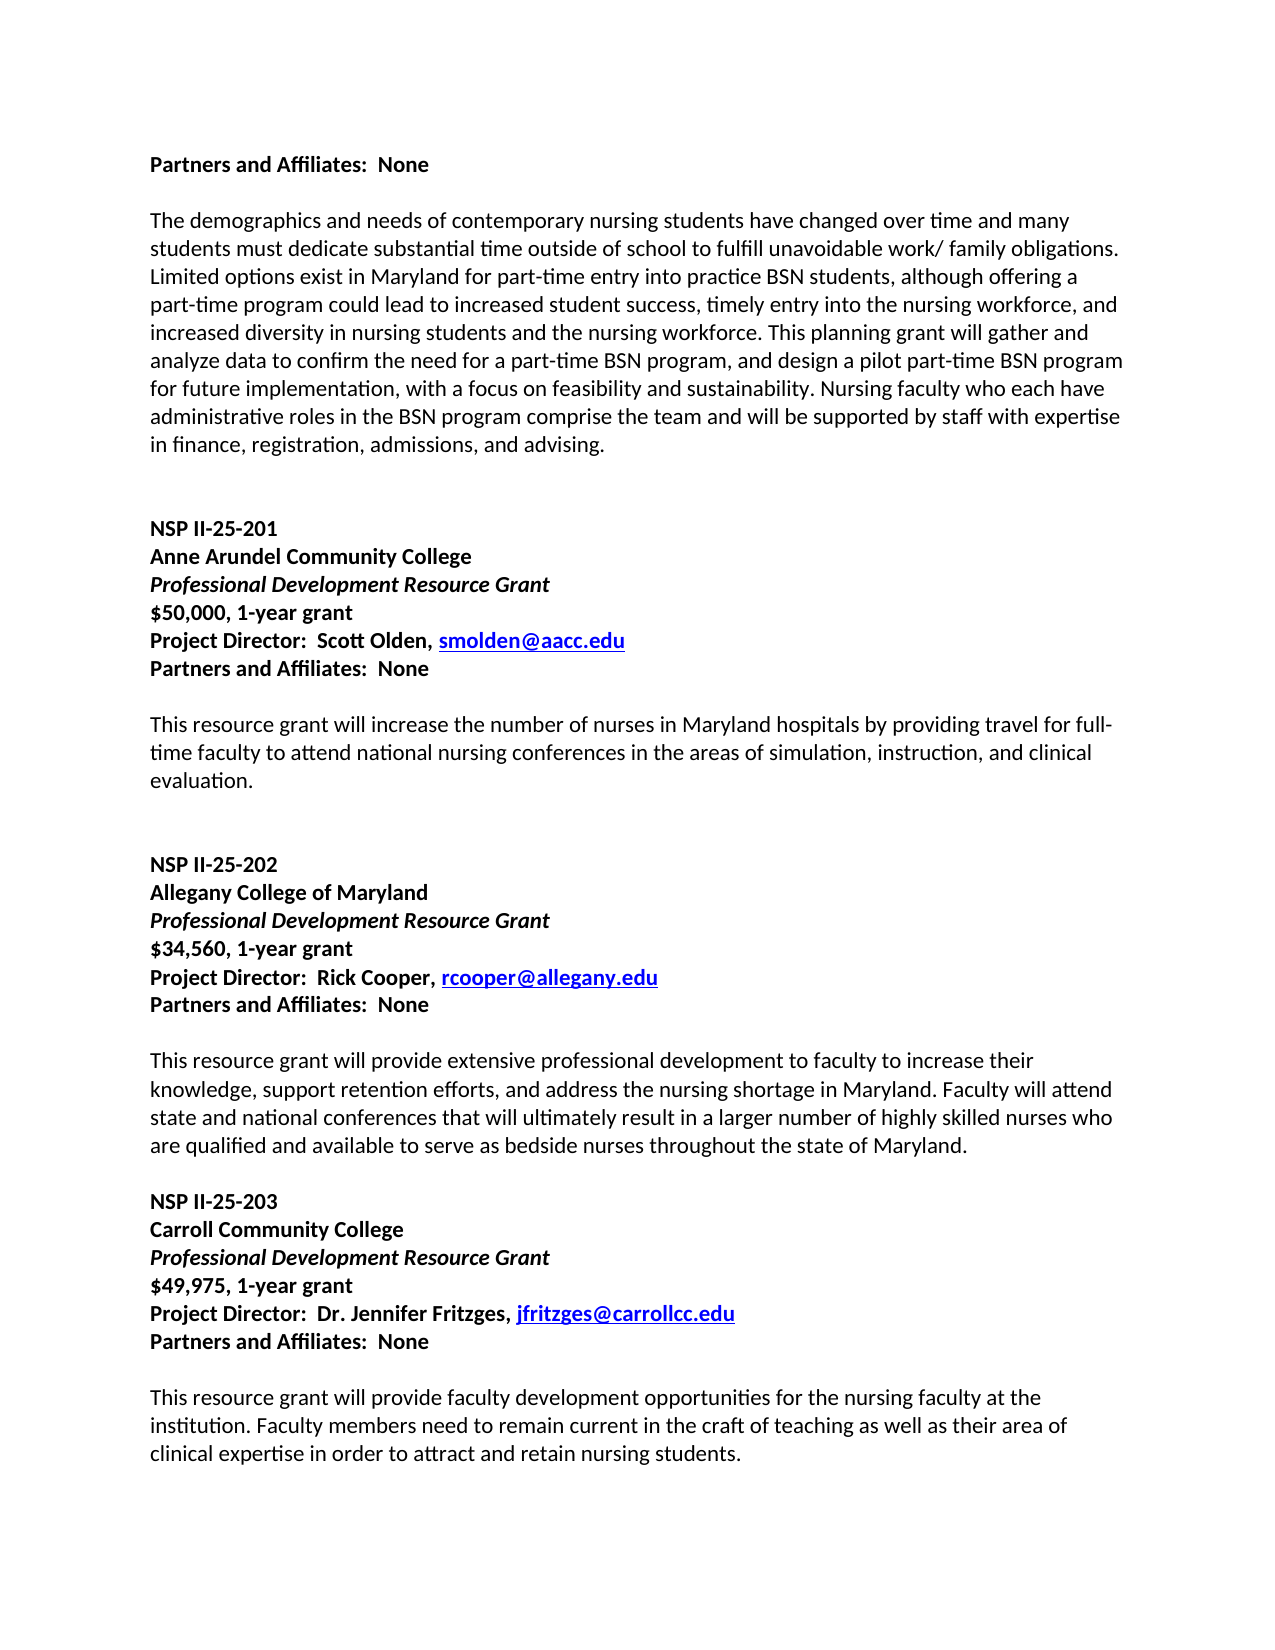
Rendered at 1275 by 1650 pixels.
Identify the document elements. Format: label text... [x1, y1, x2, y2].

text Partners and Affiliates: None [150, 991, 1125, 1019]
text NSP II-25-201 [150, 514, 1125, 542]
text Anne Arundel Community College [150, 542, 1125, 570]
text $49,975, 1-year grant [150, 1271, 1125, 1299]
text This resource grant will provide faculty development opportunities for the nursing faculty at the institution. Faculty members need to remain current in the craft of teaching as well as their area of clinical expertise in order to attract and retain nursing students. [150, 1383, 1125, 1467]
text NSP II-25-203 [150, 1187, 1125, 1215]
text Partners and Affiliates: None [150, 150, 1125, 178]
text NSP II-25-202 [150, 851, 1125, 878]
text Project Director: Rick Cooper, rcooper@allegany.edu [150, 963, 1125, 991]
text Allegany College of Maryland [150, 878, 1125, 907]
text The demographics and needs of contemporary nursing students have changed over time and many students must dedicate substantial time outside of school to fulfill unavoidable work/ family obligations. Limited options exist in Maryland for part-time entry into practice BSN students, although offering a part-time program could lead to increased student success, timely entry into the nursing workforce, and increased diversity in nursing students and the nursing workforce. This planning grant will gather and analyze data to confirm the need for a part-time BSN program, and design a pilot part-time BSN program for future implementation, with a focus on feasibility and sustainability. Nursing faculty who each have administrative roles in the BSN program comprise the team and will be supported by staff with expertise in finance, registration, admissions, and advising. [150, 206, 1125, 458]
text Partners and Affiliates: None [150, 654, 1125, 682]
text Professional Development Resource Grant [150, 1243, 1125, 1271]
text Professional Development Resource Grant [150, 570, 1125, 598]
text Project Director: Scott Olden, smolden@aacc.edu [150, 626, 1125, 654]
text Partners and Affiliates: None [150, 1327, 1125, 1355]
text $34,560, 1-year grant [150, 934, 1125, 963]
text This resource grant will increase the number of nurses in Maryland hospitals by providing travel for full-time faculty to attend national nursing conferences in the areas of simulation, instruction, and clinical evaluation. [150, 710, 1125, 794]
text Carroll Community College [150, 1215, 1125, 1243]
text $50,000, 1-year grant [150, 598, 1125, 626]
text Project Director: Dr. Jennifer Fritzges, jfritzges@carrollcc.edu [150, 1299, 1125, 1327]
text Professional Development Resource Grant [150, 907, 1125, 934]
text This resource grant will provide extensive professional development to faculty to increase their knowledge, support retention efforts, and address the nursing shortage in Maryland. Faculty will attend state and national conferences that will ultimately result in a larger number of highly skilled nurses who are qualified and available to serve as bedside nurses throughout the state of Maryland. [150, 1047, 1125, 1159]
